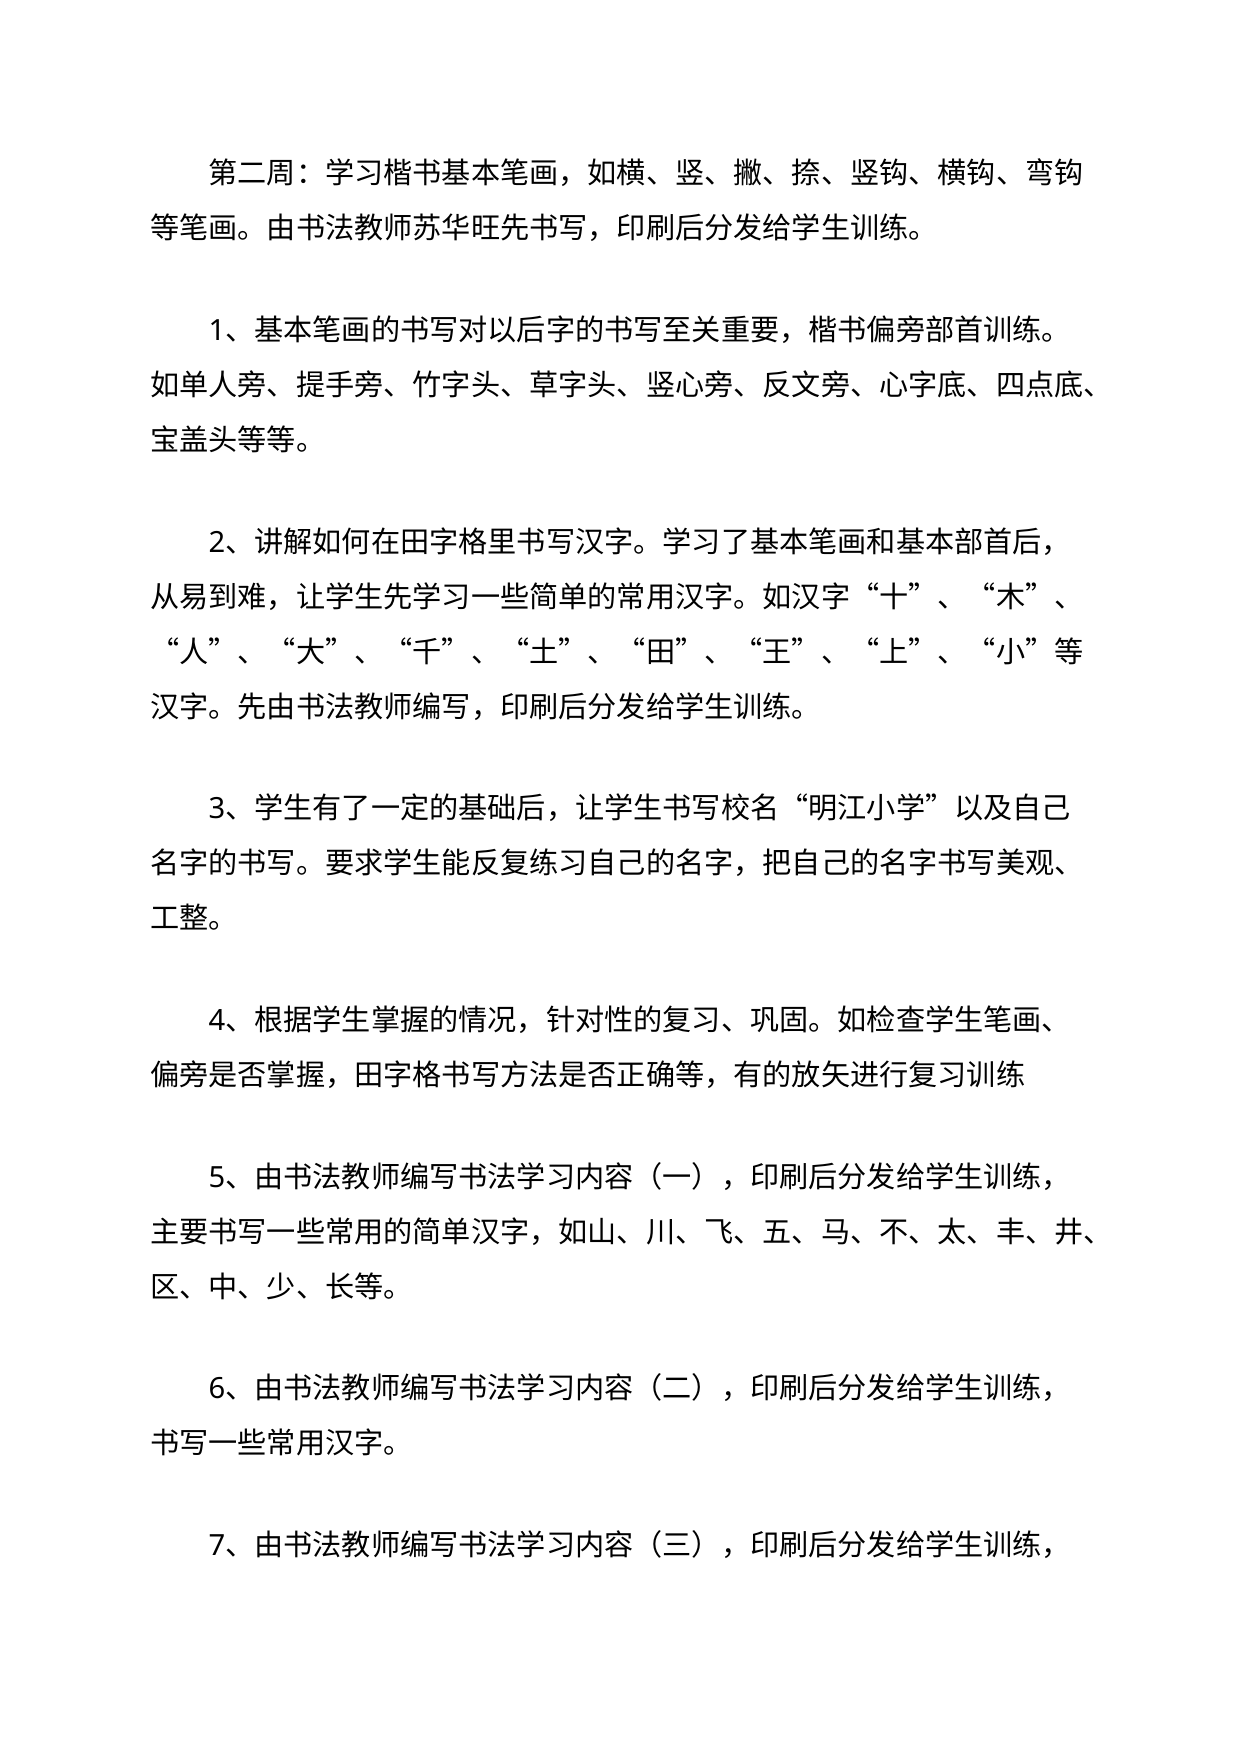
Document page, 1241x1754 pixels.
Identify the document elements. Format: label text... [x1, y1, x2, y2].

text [150, 1522, 1090, 1564]
text 6、由书法教师编写书法学习内容（二），印刷后分发给学生训练，书写一些常用汉字。 [150, 1365, 1090, 1462]
text 4、根据学生掌握的情况，针对性的复习、巩固。如检查学生笔画、偏旁是否掌握，田字格书写方法是否正确等，有的放矢进行复习训练 [150, 997, 1090, 1094]
text 1、基本笔画的书写对以后字的书写至关重要，楷书偏旁部首训练。如单人旁、提手旁、竹字头、草字头、竖心旁、反文旁、心字底、四点底、宝盖头等等。 [150, 307, 1090, 459]
text 2、讲解如何在田字格里书写汉字。学习了基本笔画和基本部首后，从易到难，让学生先学习一些简单的常用汉字。如汉字“十”、“木”、“人”、“大”、“千”、“土”、“田”、“王”、“上”、“小”等汉字。先由书法教师编写，印刷后分发给学生训练。 [150, 518, 1090, 725]
text 5、由书法教师编写书法学习内容（一），印刷后分发给学生训练，主要书写一些常用的简单汉字，如山、川、飞、五、马、不、太、丰、井、区、中、少、长等。 [150, 1153, 1090, 1306]
text 第二周：学习楷书基本笔画，如横、竖、撇、捺、竖钩、横钩、弯钩等笔画。由书法教师苏华旺先书写，印刷后分发给学生训练。 [150, 150, 1090, 247]
text 3、学生有了一定的基础后，让学生书写校名“明江小学”以及自己名字的书写。要求学生能反复练习自己的名字，把自己的名字书写美观、工整。 [150, 785, 1090, 937]
